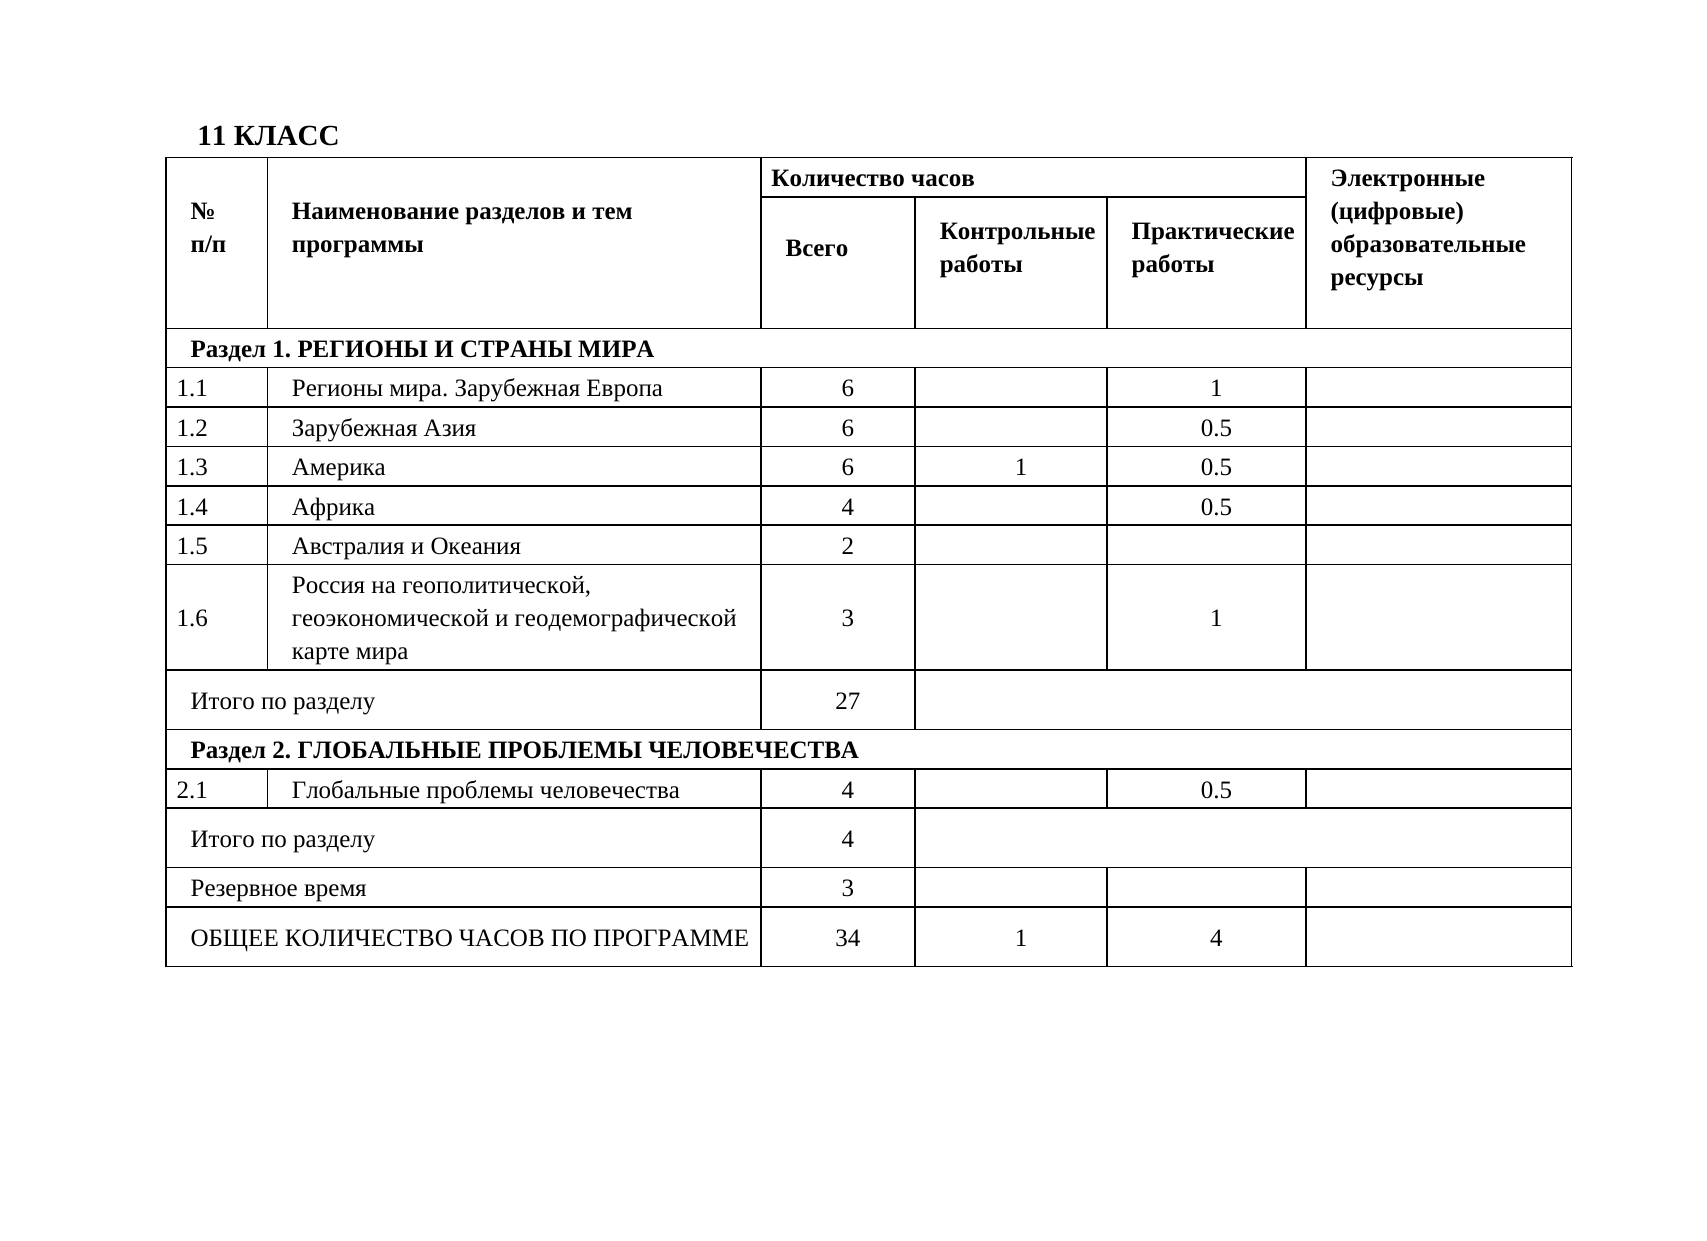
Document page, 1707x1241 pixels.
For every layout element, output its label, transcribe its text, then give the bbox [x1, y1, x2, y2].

table_cell 4 [1108, 908, 1305, 966]
table_cell [1307, 487, 1571, 524]
table_cell 1 [1108, 368, 1305, 406]
table_cell 1.2 [167, 408, 267, 446]
table_cell Итого по разделу [167, 671, 760, 728]
table_cell [1307, 565, 1571, 669]
table_cell 4 [762, 487, 914, 524]
table_cell 4 [762, 770, 914, 807]
table_cell 4 [762, 809, 914, 867]
table_cell 2 [762, 526, 914, 564]
table_header № п/п [167, 158, 267, 327]
table_cell 6 [762, 408, 914, 446]
table_cell 1 [916, 447, 1106, 485]
table_cell 1.4 [167, 487, 267, 524]
table_cell [1307, 770, 1571, 807]
table_cell 0.5 [1108, 408, 1305, 446]
table_cell [1108, 526, 1305, 564]
table_cell [1307, 908, 1571, 966]
table_cell 0.5 [1108, 770, 1305, 807]
table_cell 1.1 [167, 368, 267, 406]
table_cell 3 [762, 565, 914, 669]
table_cell Контрольные работы [916, 198, 1106, 327]
table_cell 6 [762, 447, 914, 485]
table_cell [916, 809, 1571, 867]
table_cell [1307, 447, 1571, 485]
table_cell [1307, 526, 1571, 564]
table_cell 1.5 [167, 526, 267, 564]
table_cell Глобальные проблемы человечества [268, 770, 760, 807]
table_cell [916, 671, 1571, 728]
table_cell Практические работы [1108, 198, 1305, 327]
table_cell [916, 868, 1106, 906]
table_cell 0.5 [1108, 487, 1305, 524]
table_cell 6 [762, 368, 914, 406]
table_cell 1.6 [167, 565, 267, 669]
table_cell Африка [268, 487, 760, 524]
table_cell Итого по разделу [167, 809, 760, 867]
table_cell 3 [762, 868, 914, 906]
table_cell 34 [762, 908, 914, 966]
table_cell [916, 408, 1106, 446]
table_cell [916, 565, 1106, 669]
table_cell [1307, 368, 1571, 406]
table_cell [916, 368, 1106, 406]
table_cell Резервное время [167, 868, 760, 906]
table_cell 2.1 [167, 770, 267, 807]
text 11 КЛАСС [190, 118, 1618, 152]
table_cell Регионы мира. Зарубежная Европа [268, 368, 760, 406]
table_header Наименование разделов и тем программы [268, 158, 760, 327]
table_cell [916, 526, 1106, 564]
table_cell 1 [916, 908, 1106, 966]
table_cell [916, 487, 1106, 524]
table_cell 27 [762, 671, 914, 728]
table_cell [1108, 868, 1305, 906]
table_cell [1307, 868, 1571, 906]
table_cell Раздел 2. ГЛОБАЛЬНЫЕ ПРОБЛЕМЫ ЧЕЛОВЕЧЕСТВА [167, 730, 1571, 768]
table_cell 1 [1108, 565, 1305, 669]
table_header Количество часов [762, 158, 1305, 196]
table_cell Зарубежная Азия [268, 408, 760, 446]
table_cell 0.5 [1108, 447, 1305, 485]
table_cell 1.3 [167, 447, 267, 485]
table_cell [916, 770, 1106, 807]
table_cell ОБЩЕЕ КОЛИЧЕСТВО ЧАСОВ ПО ПРОГРАММЕ [167, 908, 760, 966]
table_cell Раздел 1. РЕГИОНЫ И СТРАНЫ МИРА [167, 329, 1571, 367]
table_cell [1307, 408, 1571, 446]
table_cell Россия на геополитической, геоэкономической и геодемографической карте мира [268, 565, 760, 669]
table_cell Всего [762, 198, 914, 327]
table_cell Австралия и Океания [268, 526, 760, 564]
table_header Электронные (цифровые) образовательные ресурсы [1307, 158, 1571, 327]
table_cell Америка [268, 447, 760, 485]
